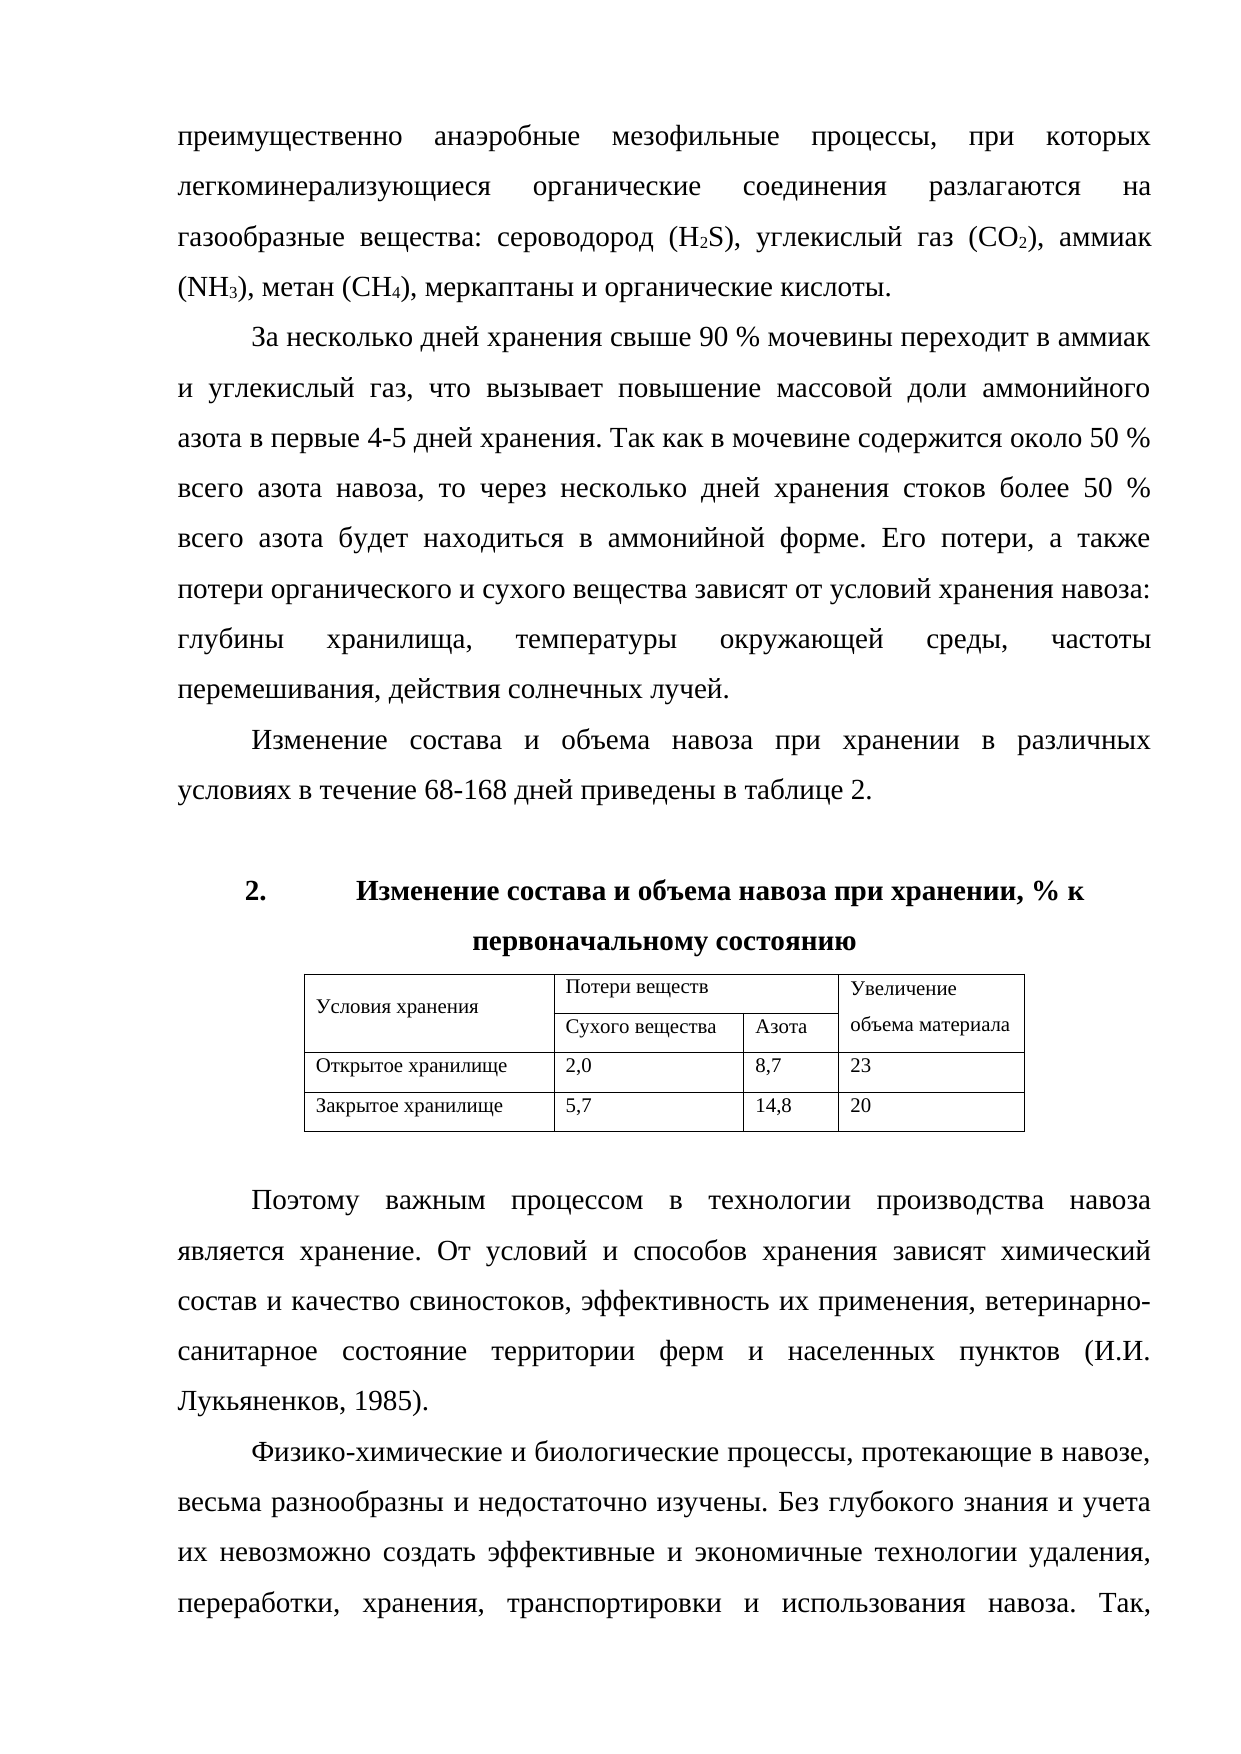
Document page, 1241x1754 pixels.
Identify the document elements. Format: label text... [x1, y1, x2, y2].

table_cell 8,7 [744, 1053, 838, 1092]
table_cell 5,7 [555, 1093, 743, 1131]
table_cell 2,0 [555, 1053, 743, 1092]
table_header Условия хранения [305, 975, 554, 1052]
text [177, 1434, 1152, 1618]
table_cell 14,8 [744, 1093, 838, 1131]
table_cell Азота [744, 1014, 838, 1052]
text За несколько дней хранения свыше 90 % мочевины переходит в аммиак и углекислый газ, что вызывает повышение массовой доли аммонийного азота в первые 4-5 дней хранения. Так как в мочевине содержится около 50 % всего азота навоза, то через несколько дней хранения стоков более 50 % всего азота будет находиться в аммонийной форме. Его потери, а также потери органического и сухого вещества зависят от условий хранения навоза: глубины хранилища, температуры окружающей среды, частоты перемешивания, действия солнечных лучей. [177, 319, 1152, 705]
table_header Увеличение объема материала [839, 975, 1024, 1052]
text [177, 118, 1152, 303]
table_cell 23 [839, 1053, 1024, 1092]
table_cell Сухого вещества [555, 1014, 743, 1052]
table_cell Закрытое хранилище [305, 1093, 554, 1131]
table_cell 20 [839, 1093, 1024, 1131]
text Изменение состава и объема навоза при хранении в различных условиях в течение 68-168 дней приведены в таблице 2. [177, 722, 1152, 806]
text Поэтому важным процессом в технологии производства навоза является хранение. От условий и способов хранения зависят химический состав и качество свиностоков, эффективность их применения, ветеринарно-санитарное состояние территории ферм и населенных пунктов (И.И. Лукьяненков, 1985). [177, 1182, 1152, 1417]
table_cell Открытое хранилище [305, 1053, 554, 1092]
table_header Потери веществ [555, 975, 838, 1013]
list Изменение состава и объема навоза при хранении, % к первоначальному состоянию [177, 873, 1152, 957]
